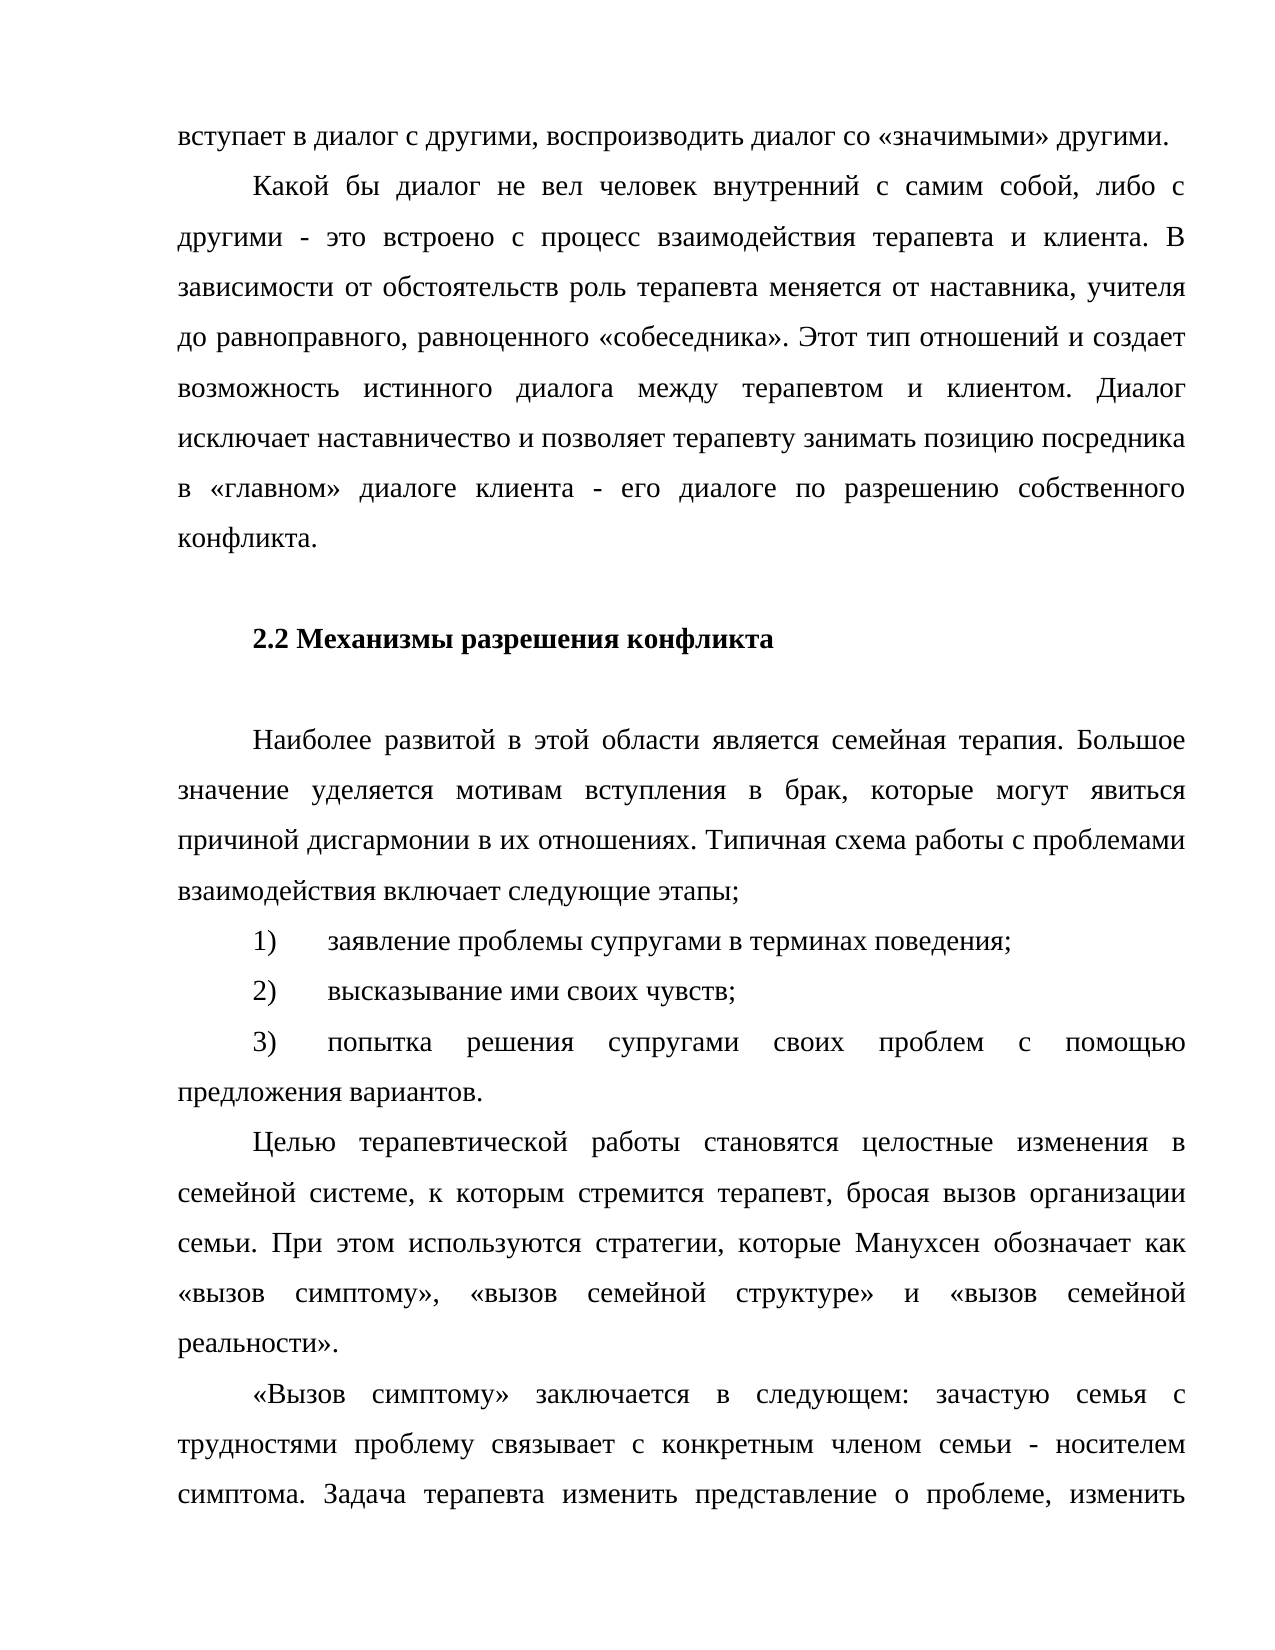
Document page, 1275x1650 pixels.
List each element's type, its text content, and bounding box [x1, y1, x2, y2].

text 2.2 Механизмы разрешения конфликта [177, 621, 1186, 655]
text Наиболее развитой в этой области является семейная терапия. Большое значение уделяется мотивам вступления в брак, которые могут явиться причиной дисгармонии в их отношениях. Типичная схема работы с проблемами взаимодействия включает следующие этапы; [177, 722, 1186, 906]
list заявление проблемы супругами в терминах поведения; [177, 923, 1186, 957]
text Какой бы диалог не вел человек внутренний с самим собой, либо с другими - это встроено с процесс взаимодействия терапевта и клиента. В зависимости от обстоятельств роль терапевта меняется от наставника, учителя до равноправного, равноценного «собеседника». Этот тип отношений и создает возможность истинного диалога между терапевтом и клиентом. Диалог исключает наставничество и позволяет терапевту занимать позицию посредника в «главном» диалоге клиента - его диалоге по разрешению собственного конфликта. [177, 168, 1186, 554]
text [177, 1376, 1186, 1510]
text Целью терапевтической работы становятся целостные изменения в семейной системе, к которым стремится терапевт, бросая вызов организации семьи. При этом используются стратегии, которые Манухсен обозначает как «вызов симптому», «вызов семейной структуре» и «вызов семейной реальности». [177, 1124, 1186, 1359]
list попытка решения супругами своих проблем с помощью предложения вариантов. [177, 1024, 1186, 1108]
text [177, 118, 1186, 152]
list высказывание ими своих чувств; [177, 973, 1186, 1007]
